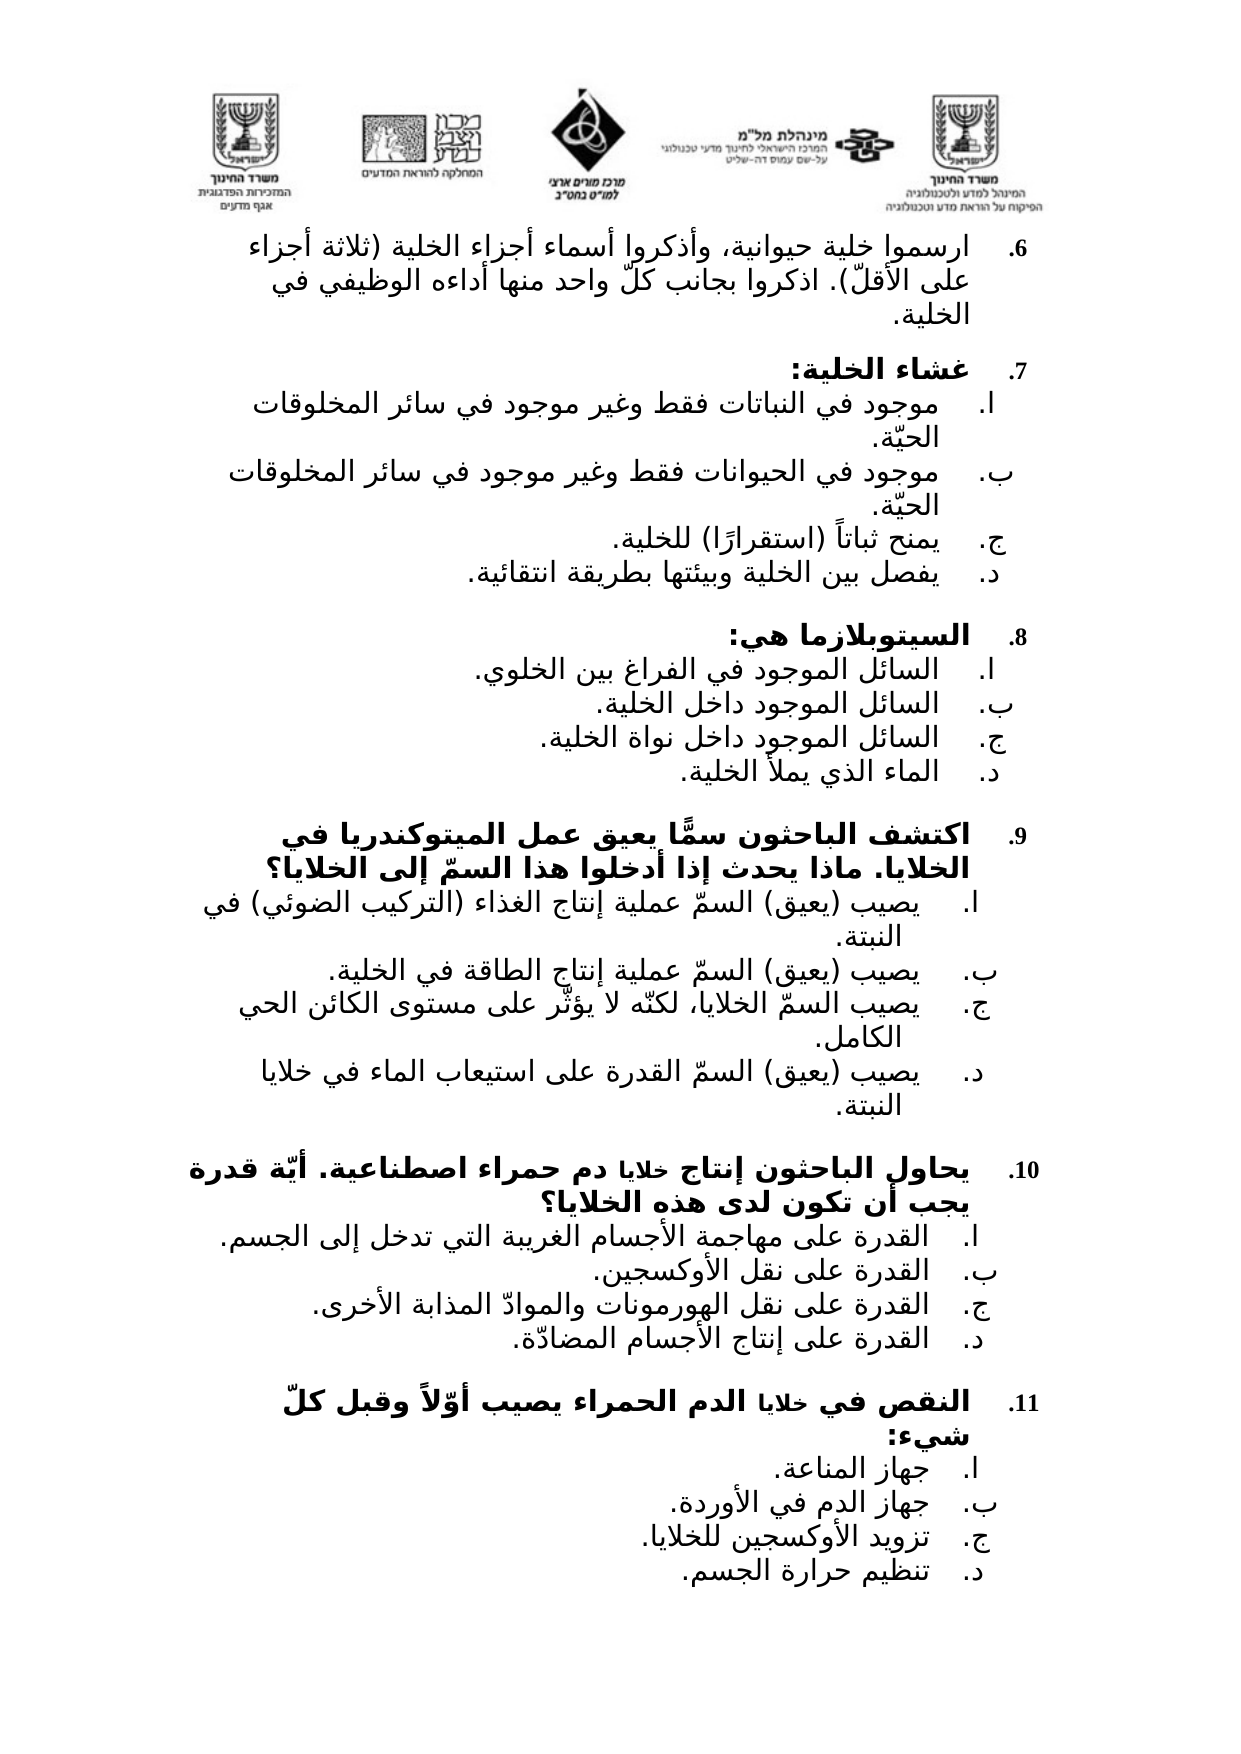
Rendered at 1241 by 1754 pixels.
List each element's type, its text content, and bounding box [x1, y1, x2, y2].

list جهاز المناعة. [187, 1452, 962, 1486]
list تنظيم حرارة الجسم. [187, 1554, 962, 1588]
list تزويد الأوكسجين للخلايا. [187, 1520, 962, 1554]
list القدرة على إنتاج الأجسام المضادّة. [187, 1321, 962, 1355]
list النقص في خلايا الدم الحمراء يصيب أوّلاً وقبل كلّ شيء: [187, 1384, 1008, 1452]
list موجود في الحيوانات فقط وغير موجود في سائر المخلوقات الحيّة. [187, 454, 978, 522]
list غشاء الخلية: [187, 352, 1008, 386]
list جهاز الدم في الأوردة. [187, 1486, 962, 1520]
list القدرة على مهاجمة الأجسام الغريبة التي تدخل إلى الجسم. [187, 1219, 962, 1253]
list يصيب (يعيق) السمّ عملية إنتاج الغذاء (التركيب الضوئي) في النبتة. [187, 885, 962, 953]
list يفصل بين الخلية وبيئتها بطريقة انتقائية. [187, 556, 978, 590]
list يحاول الباحثون إنتاج خلايا دم حمراء اصطناعية. أيّة قدرة يجب أن تكون لدى هذه الخلايا؟ [187, 1151, 1008, 1219]
list السائل الموجود داخل نواة الخلية. [187, 720, 978, 754]
list ارسموا خلية حيوانية، وأذكروا أسماء أجزاء الخلية (ثلاثة أجزاء على الأقلّ). اذكروا بجانب كلّ واحد منها أداءه الوظيفي في الخلية. [187, 230, 1008, 331]
list الماء الذي يملأ الخلية. [187, 754, 978, 788]
list السيتوبلازما هي: [187, 618, 1008, 652]
list السائل الموجود في الفراغ بين الخلوي. [187, 652, 978, 686]
picture [187, 73, 1053, 230]
list يصيب (يعيق) السمّ عملية إنتاج الطاقة في الخلية. [187, 953, 962, 987]
list اكتشف الباحثون سمًّا يعيق عمل الميتوكندريا في الخلايا. ماذا يحدث إذا أدخلوا هذا السمّ إلى الخلايا؟ [187, 817, 1008, 885]
list يصيب السمّ الخلايا، لكنّه لا يؤثّر على مستوى الكائن الحي الكامل. [187, 987, 962, 1055]
list يصيب (يعيق) السمّ القدرة على استيعاب الماء في خلايا النبتة. [187, 1055, 962, 1123]
list يمنح ثباتاً (استقرارًا) للخلية. [187, 522, 978, 556]
list السائل الموجود داخل الخلية. [187, 686, 978, 720]
list القدرة على نقل الأوكسجين. [187, 1253, 962, 1287]
list موجود في النباتات فقط وغير موجود في سائر المخلوقات الحيّة. [187, 386, 978, 454]
list القدرة على نقل الهورمونات والموادّ المذابة الأخرى. [187, 1287, 962, 1321]
